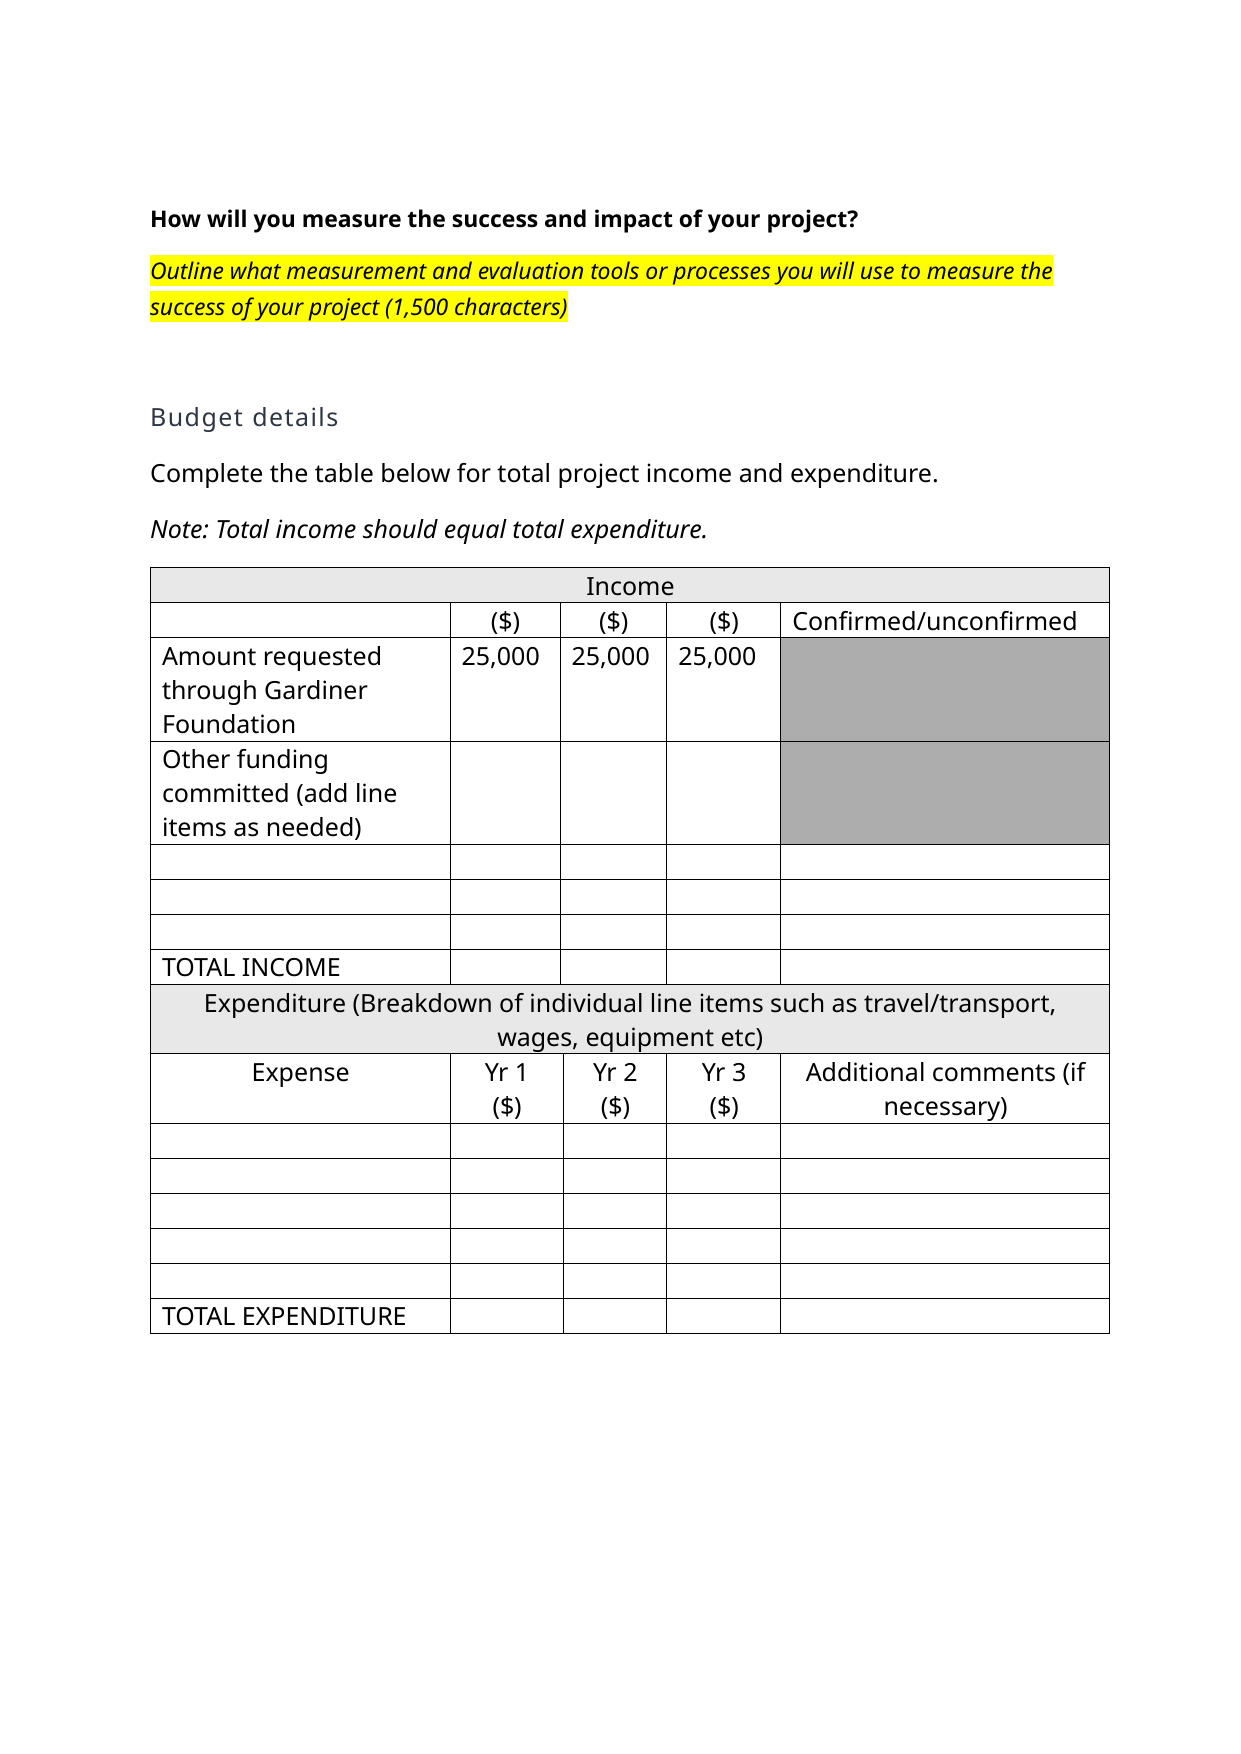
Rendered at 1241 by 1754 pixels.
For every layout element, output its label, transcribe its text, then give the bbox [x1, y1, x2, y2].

table_cell [781, 1264, 1109, 1298]
table_cell [564, 1159, 666, 1193]
text Budget details [150, 399, 1090, 434]
table_cell [781, 742, 1109, 844]
table_cell [151, 1159, 450, 1193]
table_cell Yr 2 ($) [564, 1054, 666, 1122]
table_cell [451, 1159, 563, 1193]
table_cell Expenditure (Breakdown of individual line items such as travel/transport, wages, equipment etc) [151, 985, 1109, 1053]
table_cell [781, 845, 1109, 879]
table_cell [667, 1229, 780, 1263]
table_cell 25,000 [561, 638, 666, 741]
table_cell [667, 1159, 780, 1193]
table_cell [781, 1194, 1109, 1228]
table_cell [667, 845, 780, 879]
table_cell [451, 1194, 563, 1228]
table_header Income [151, 568, 1109, 602]
table_cell ($) [667, 603, 780, 637]
table_cell Amount requested through Gardiner Foundation [151, 638, 450, 741]
table_cell Expense [151, 1054, 450, 1122]
table_cell [451, 742, 560, 844]
table_cell [781, 1159, 1109, 1193]
text Complete the table below for total project income and expenditure. [150, 455, 1090, 489]
table_cell [451, 915, 560, 949]
table_cell [561, 845, 666, 879]
table_cell 25,000 [667, 638, 780, 741]
table_cell [151, 1124, 450, 1158]
table_cell [561, 880, 666, 914]
table_cell [451, 950, 560, 984]
table_cell [451, 1264, 563, 1298]
table_cell [561, 950, 666, 984]
table_cell [781, 880, 1109, 914]
table_cell [151, 845, 450, 879]
table_cell [561, 742, 666, 844]
table_cell [667, 915, 780, 949]
table_cell [451, 845, 560, 879]
table_cell Yr 1 ($) [451, 1054, 563, 1122]
table_cell [667, 1264, 780, 1298]
table_cell Other funding committed (add line items as needed) [151, 742, 450, 844]
table_cell [451, 1299, 563, 1333]
table_cell [667, 950, 780, 984]
table_cell Confirmed/unconfirmed [781, 603, 1109, 637]
table_cell [667, 1299, 780, 1333]
table_cell [781, 638, 1109, 741]
table_cell [151, 1194, 450, 1228]
table_cell [667, 880, 780, 914]
table_cell ($) [451, 603, 560, 637]
table_cell [561, 915, 666, 949]
table_cell Additional comments (if necessary) [781, 1054, 1109, 1122]
table_cell TOTAL INCOME [151, 950, 450, 984]
table_cell [451, 1124, 563, 1158]
table_cell Yr 3 ($) [667, 1054, 780, 1122]
table_cell [151, 603, 450, 637]
table_cell [781, 1124, 1109, 1158]
table_cell [667, 1194, 780, 1228]
table_cell [151, 915, 450, 949]
table_cell [781, 1299, 1109, 1333]
table_cell TOTAL EXPENDITURE [151, 1299, 450, 1333]
text Outline what measurement and evaluation tools or processes you will use to measure the success of your project (1,500 characters) [150, 255, 1090, 322]
table_cell [781, 1229, 1109, 1263]
text Note: Total income should equal total expenditure. [150, 511, 1090, 545]
table_cell [781, 915, 1109, 949]
table_cell [564, 1194, 666, 1228]
table_cell [151, 880, 450, 914]
text How will you measure the success and impact of your project? [150, 203, 1090, 234]
table_cell [564, 1299, 666, 1333]
table_cell [151, 1229, 450, 1263]
table_cell ($) [561, 603, 666, 637]
table_cell [667, 1124, 780, 1158]
table_cell [564, 1124, 666, 1158]
table_cell [781, 950, 1109, 984]
table_cell [564, 1229, 666, 1263]
table_cell [451, 1229, 563, 1263]
table_cell [564, 1264, 666, 1298]
table_cell 25,000 [451, 638, 560, 741]
table_cell [151, 1264, 450, 1298]
table_cell [667, 742, 780, 844]
table_cell [451, 880, 560, 914]
